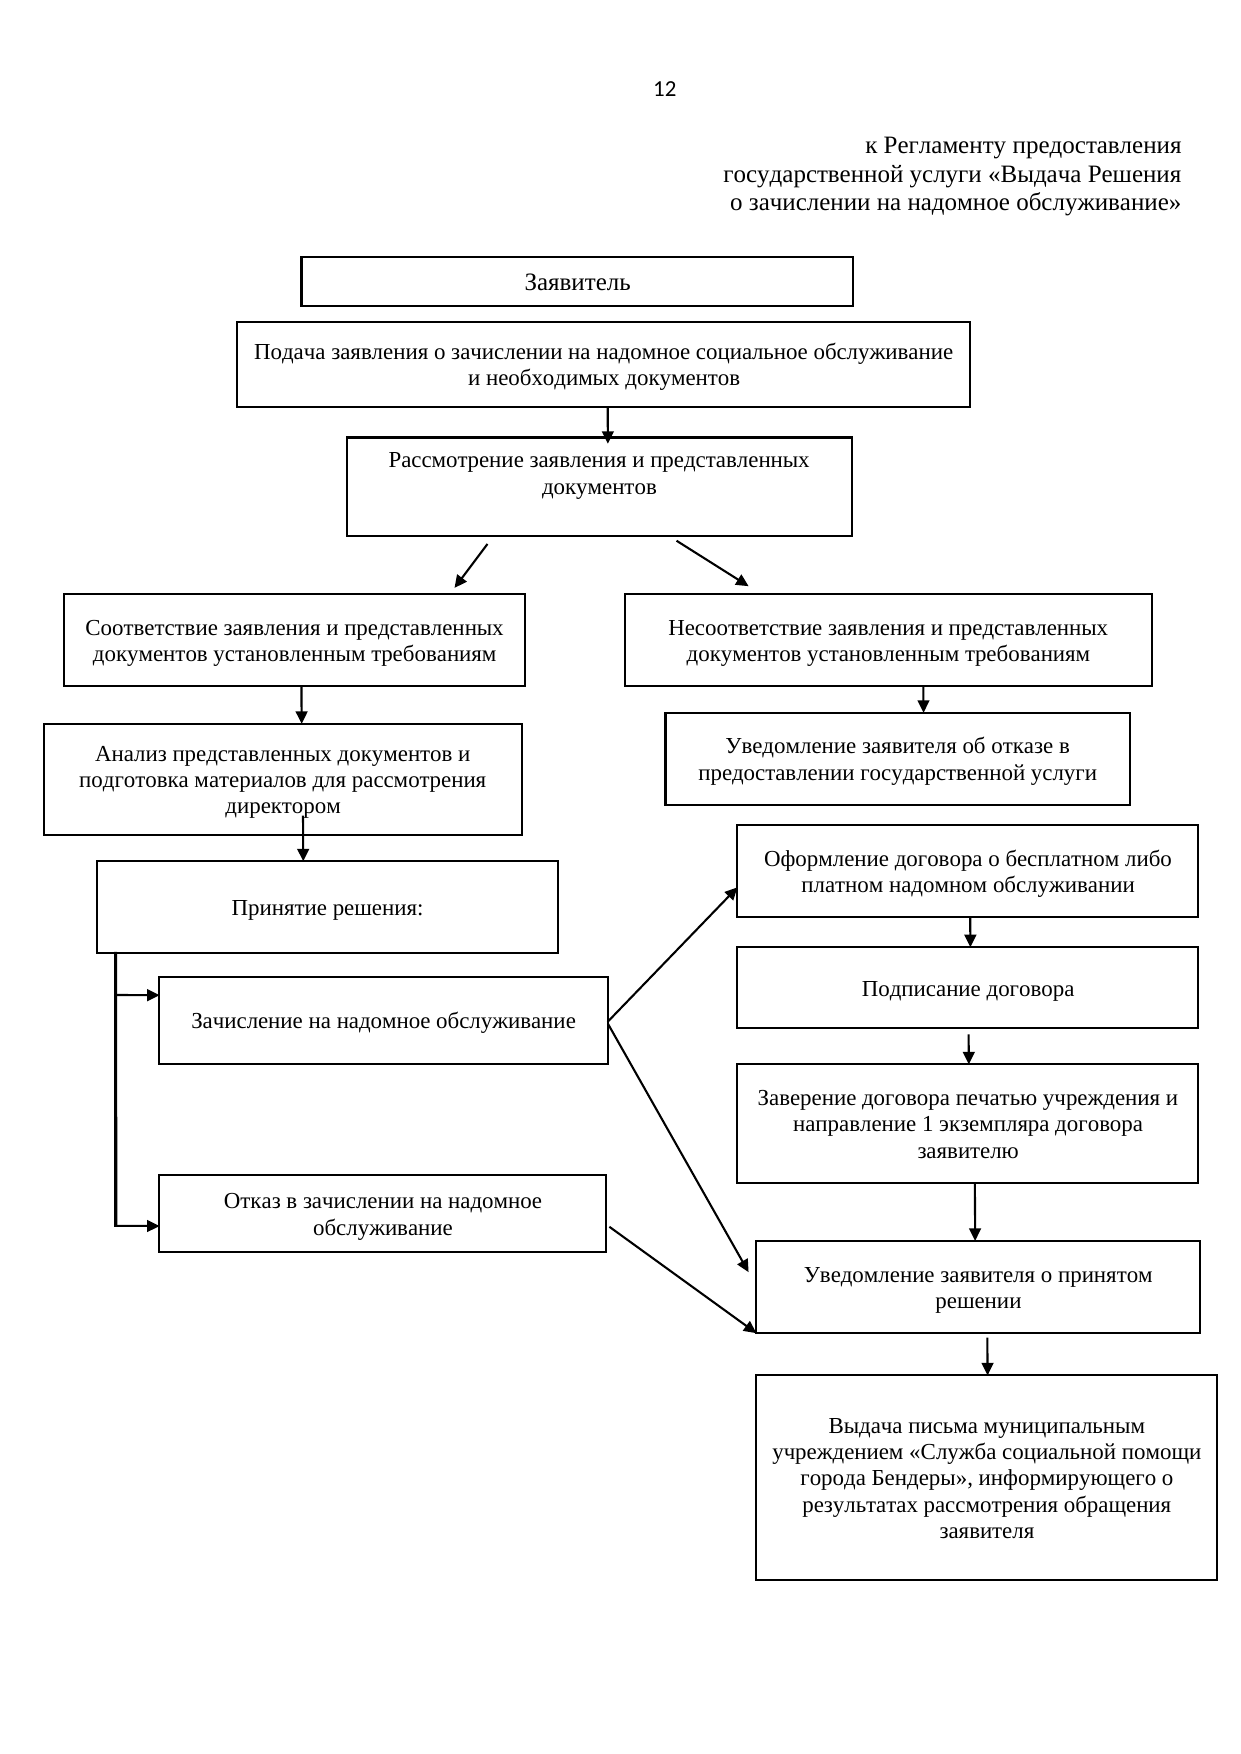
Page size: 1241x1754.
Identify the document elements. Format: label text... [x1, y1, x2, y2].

text государственной услуги «Выдача Решения [148, 159, 1181, 187]
text к Регламенту предоставления [148, 130, 1181, 159]
text о зачислении на надомное обслуживание» [148, 187, 1181, 216]
